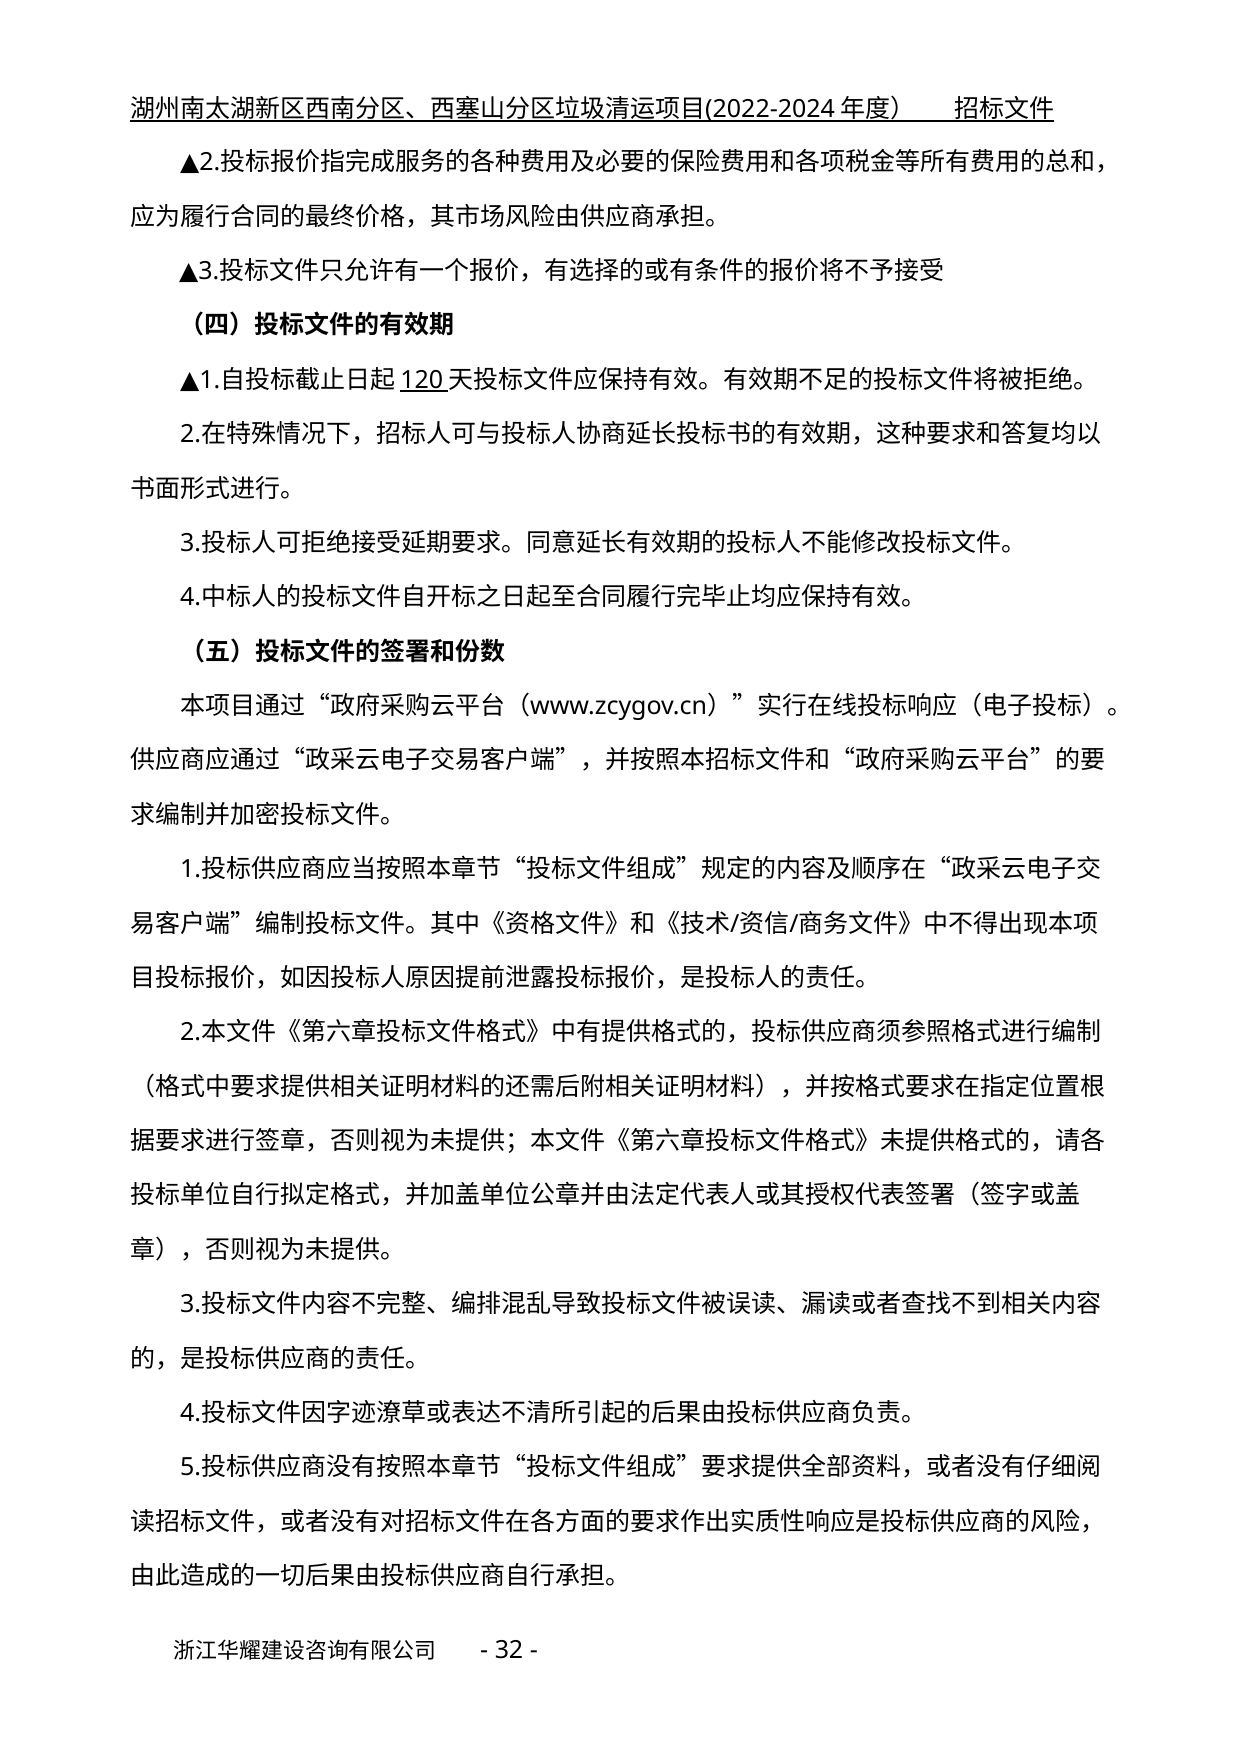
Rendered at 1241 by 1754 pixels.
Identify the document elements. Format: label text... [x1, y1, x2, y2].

list （四）投标文件的有效期 [130, 305, 1110, 341]
text 4.投标文件因字迹潦草或表达不清所引起的后果由投标供应商负责。 [130, 1392, 1110, 1429]
text 4.中标人的投标文件自开标之日起至合同履行完毕止均应保持有效。 [130, 577, 1110, 613]
list ▲1.自投标截止日起120天投标文件应保持有效。有效期不足的投标文件将被拒绝。 [130, 359, 1110, 396]
text （五）投标文件的签署和份数 [130, 631, 1110, 667]
text ▲3.投标文件只允许有一个报价，有选择的或有条件的报价将不予接受 [130, 251, 1110, 287]
text 2.本文件《第六章投标文件格式》中有提供格式的，投标供应商须参照格式进行编制（格式中要求提供相关证明材料的还需后附相关证明材料），并按格式要求在指定位置根据要求进行签章，否则视为未提供；本文件《第六章投标文件格式》未提供格式的，请各投标单位自行拟定格式，并加盖单位公章并由法定代表人或其授权代表签署（签字或盖章），否则视为未提供。 [130, 1012, 1110, 1266]
list 2.在特殊情况下，招标人可与投标人协商延长投标书的有效期，这种要求和答复均以书面形式进行。 [130, 414, 1110, 504]
text 5.投标供应商没有按照本章节“投标文件组成”要求提供全部资料，或者没有仔细阅读招标文件，或者没有对招标文件在各方面的要求作出实质性响应是投标供应商的风险，由此造成的一切后果由投标供应商自行承担。 [130, 1447, 1110, 1592]
text 3.投标人可拒绝接受延期要求。同意延长有效期的投标人不能修改投标文件。 [130, 522, 1110, 559]
text 1.投标供应商应当按照本章节“投标文件组成”规定的内容及顺序在“政采云电子交易客户端”编制投标文件。其中《资格文件》和《技术/资信/商务文件》中不得出现本项目投标报价，如因投标人原因提前泄露投标报价，是投标人的责任。 [130, 849, 1110, 994]
text 本项目通过“政府采购云平台（www.zcygov.cn）”实行在线投标响应（电子投标）。供应商应通过“政采云电子交易客户端”，并按照本招标文件和“政府采购云平台”的要求编制并加密投标文件。 [130, 686, 1110, 831]
text 3.投标文件内容不完整、编排混乱导致投标文件被误读、漏读或者查找不到相关内容的，是投标供应商的责任。 [130, 1284, 1110, 1374]
text ▲2.投标报价指完成服务的各种费用及必要的保险费用和各项税金等所有费用的总和，应为履行合同的最终价格，其市场风险由供应商承担。 [130, 142, 1110, 232]
